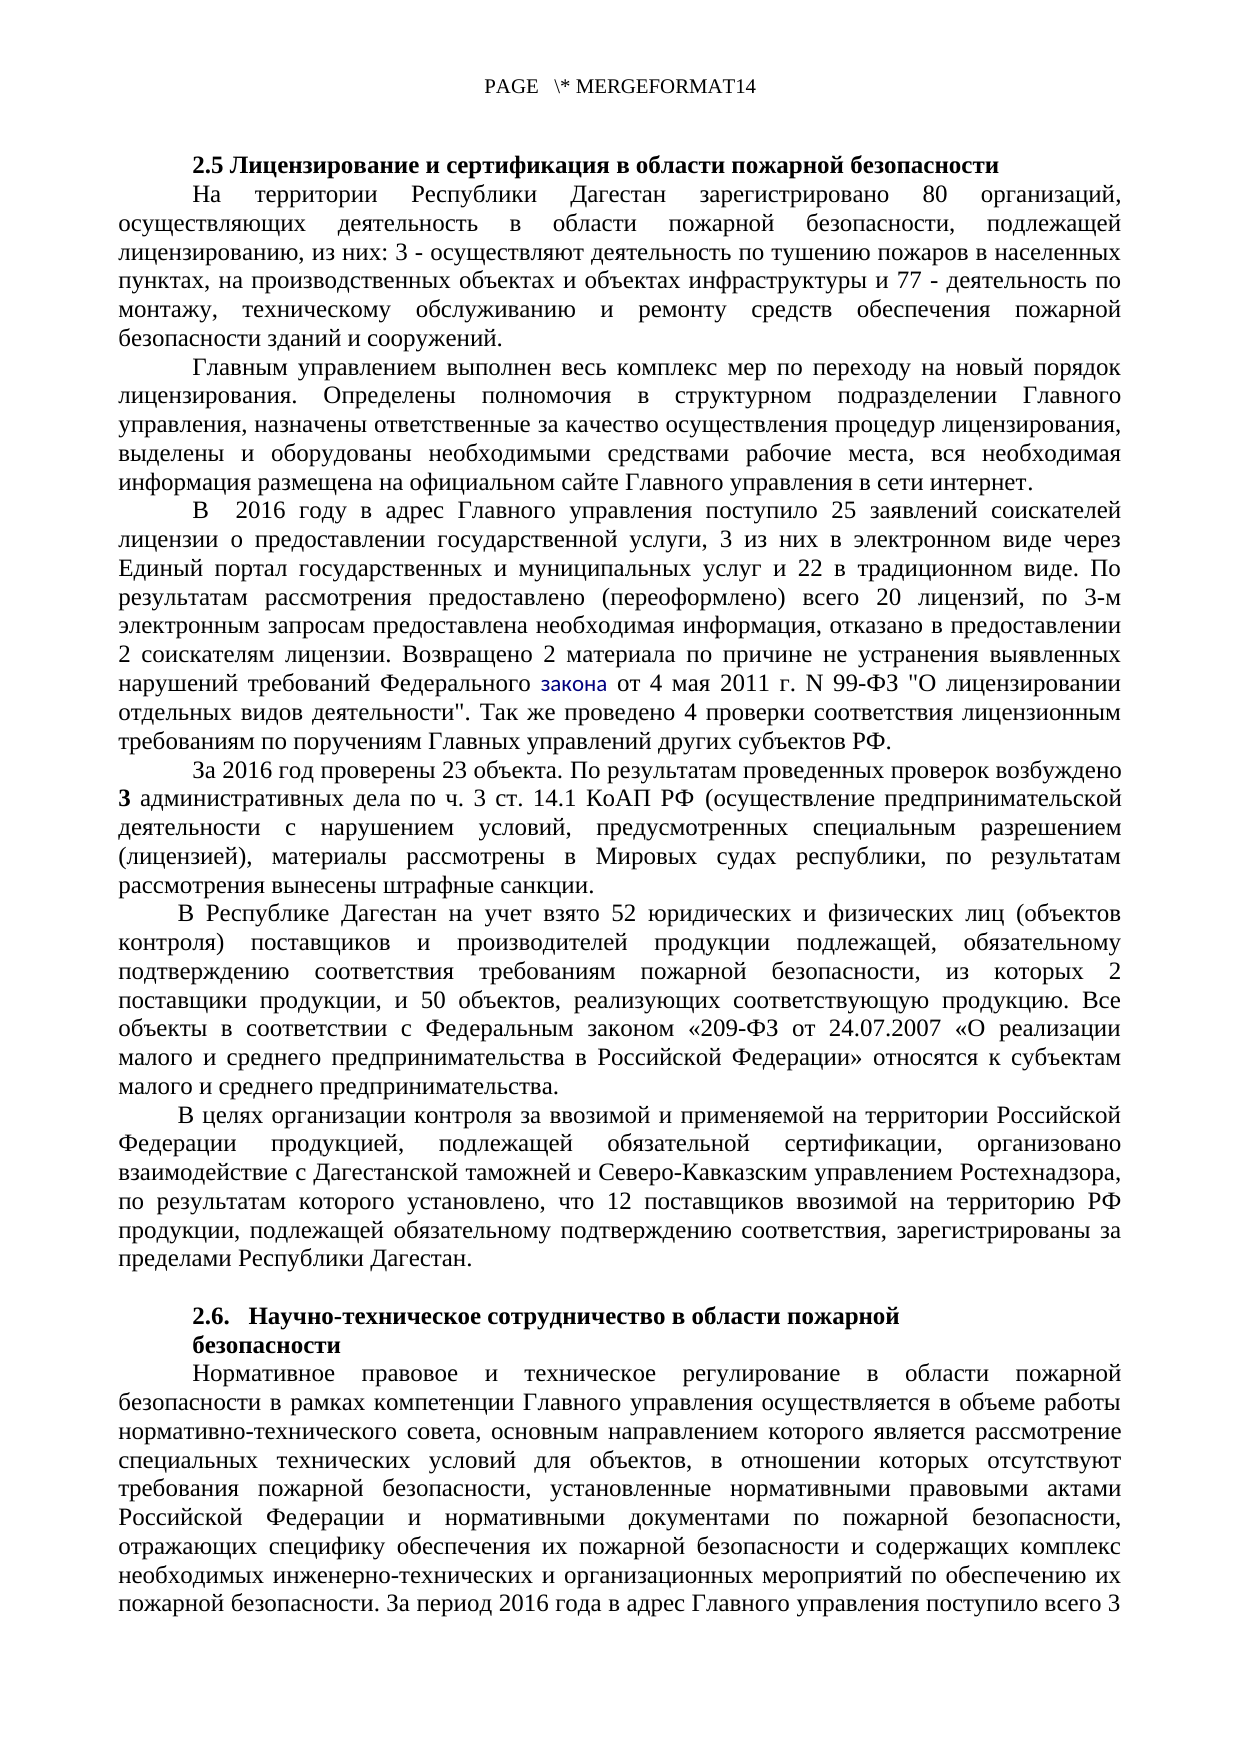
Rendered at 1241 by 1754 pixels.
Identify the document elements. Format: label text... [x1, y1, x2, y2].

text На территории Республики Дагестан зарегистрировано 80 организаций, осуществляющих деятельность в области пожарной безопасности, подлежащей лицензированию, из них: 3 - осуществляют деятельность по тушению пожаров в населенных пунктах, на производственных объектах и объектах инфраструктуры и 77 - деятельность по монтажу, техническому обслуживанию и ремонту средств обеспечения пожарной безопасности зданий и сооружений. [118, 179, 1122, 352]
text В Республике Дагестан на учет взято 52 юридических и физических лиц (объектов контроля) поставщиков и производителей продукции подлежащей, обязательному подтверждению соответствия требованиям пожарной безопасности, из которых 2 поставщики продукции, и 50 объектов, реализующих соответствующую продукцию. Все объекты в соответствии с Федеральным законом «209-ФЗ от 24.07.2007 «О реализации малого и среднего предпринимательства в Российской Федерации» относятся к субъектам малого и среднего предпринимательства. [118, 898, 1122, 1100]
text В целях организации контроля за ввозимой и применяемой на территории Российской Федерации продукцией, подлежащей обязательной сертификации, организовано взаимодействие с Дагестанской таможней и Северо-Кавказским управлением Ростехнадзора, по результатам которого установлено, что 12 поставщиков ввозимой на территорию РФ продукции, подлежащей обязательному подтверждению соответствия, зарегистрированы за пределами Республики Дагестан. [118, 1100, 1122, 1272]
text 2.6. Научно-техническое сотрудничество в области пожарной [118, 1301, 1122, 1330]
text безопасности [118, 1330, 1122, 1358]
text Главным управлением выполнен весь комплекс мер по переходу на новый порядок лицензирования. Определены полномочия в структурном подразделении Главного управления, назначены ответственные за качество осуществления процедур лицензирования, выделены и оборудованы необходимыми средствами рабочие места, вся необходимая информация размещена на официальном сайте Главного управления в сети интернет. [118, 352, 1122, 496]
text В 2016 году в адрес Главного управления поступило 25 заявлений соискателей лицензии о предоставлении государственной услуги, 3 из них в электронном виде через Единый портал государственных и муниципальных услуг и 22 в традиционном виде. По результатам рассмотрения предоставлено (переоформлено) всего 20 лицензий, по 3-м электронным запросам предоставлена необходимая информация, отказано в предоставлении 2 соискателям лицензии. Возвращено 2 материала по причине не устранения выявленных нарушений требований Федерального закона от 4 мая 2011 г. N 99-ФЗ "О лицензировании отдельных видов деятельности". Так же проведено 4 проверки соответствия лицензионным требованиям по поручениям Главных управлений других субъектов РФ. [118, 496, 1122, 755]
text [118, 1358, 1122, 1617]
text За 2016 год проверены 23 объекта. По результатам проведенных проверок возбуждено 3 административных дела по ч. 3 ст. 14.1 КоАП РФ (осуществление предпринимательской деятельности с нарушением условий, предусмотренных специальным разрешением (лицензией), материалы рассмотрены в Мировых судах республики, по результатам рассмотрения вынесены штрафные санкции. [118, 755, 1122, 898]
list Лицензирование и сертификация в области пожарной безопасности [192, 151, 1122, 179]
